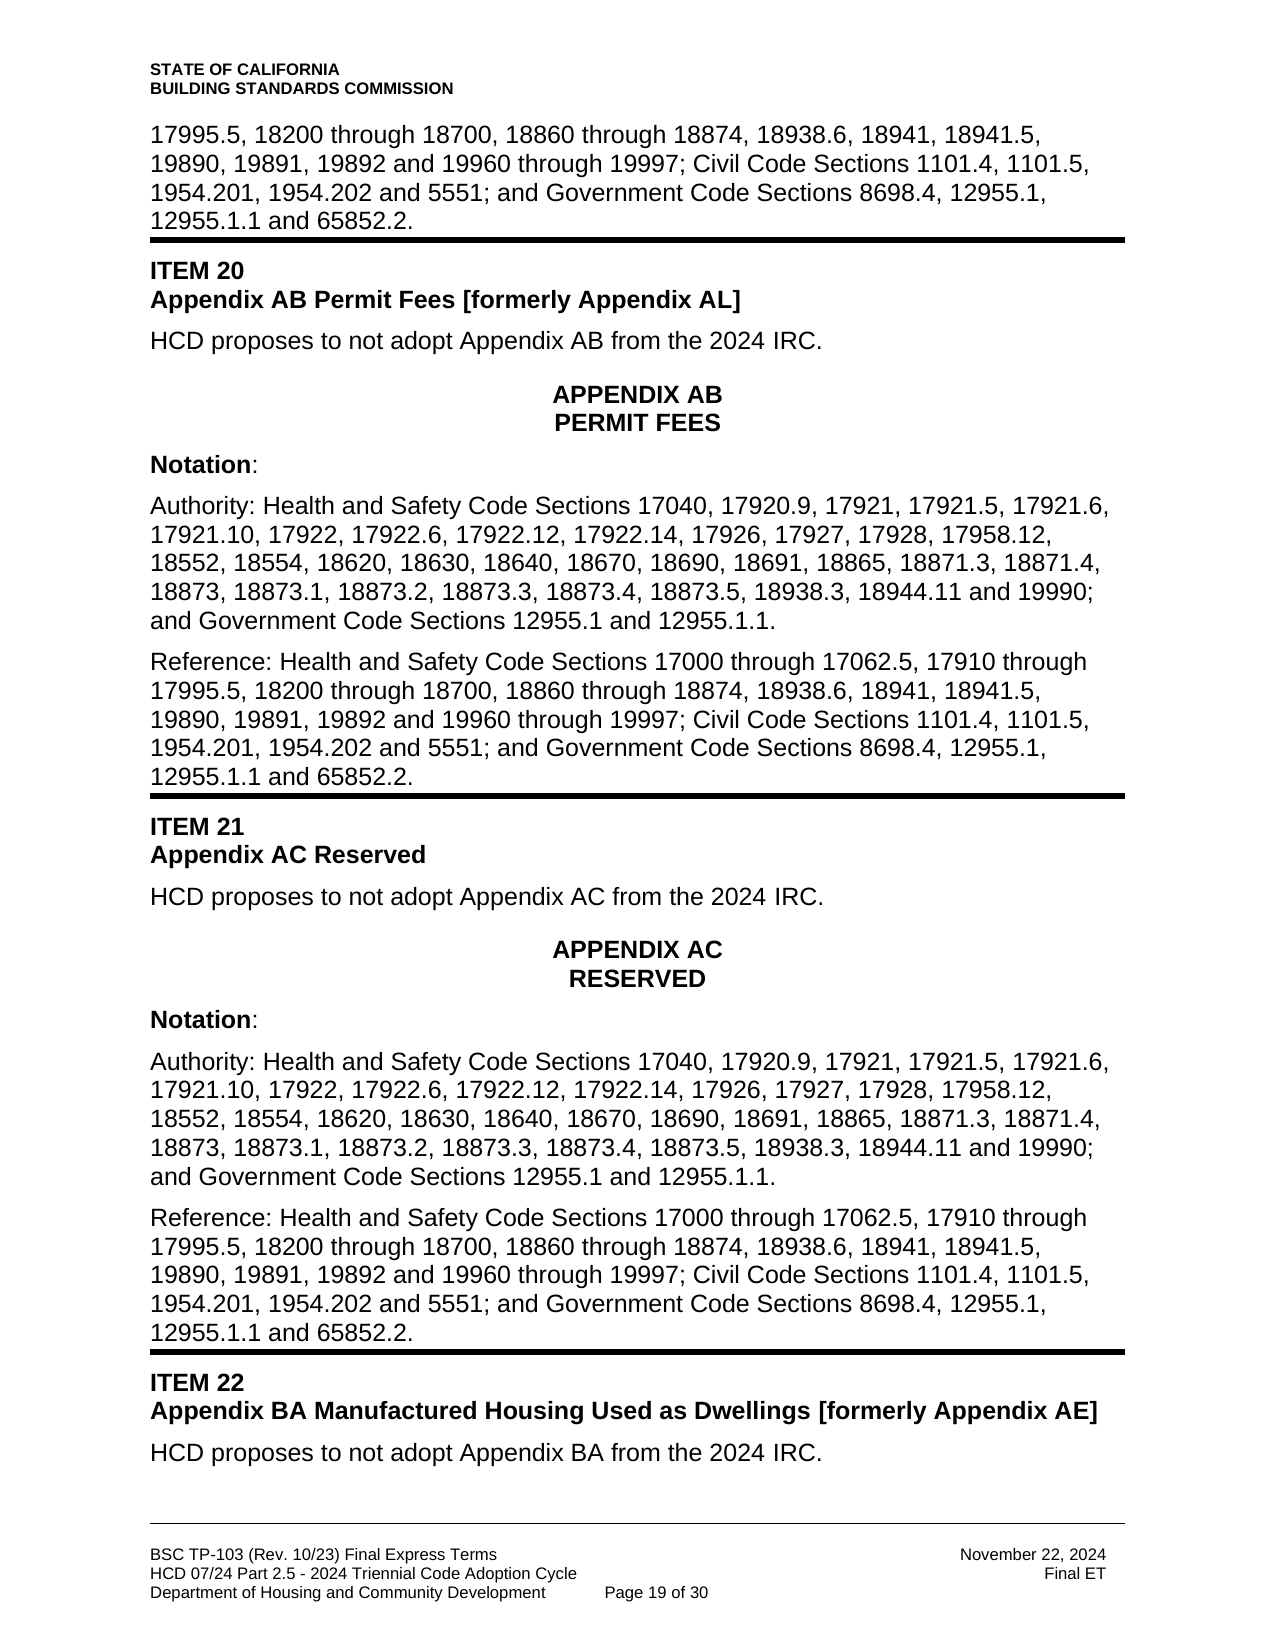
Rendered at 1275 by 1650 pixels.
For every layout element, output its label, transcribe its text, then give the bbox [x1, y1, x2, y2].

text APPENDIX AC RESERVED [150, 935, 1125, 993]
subtitle ITEM 22 Appendix BA Manufactured Housing Used as Dwellings [formerly Appendix AE] [150, 1367, 1125, 1425]
text HCD proposes to not adopt Appendix AC from the 2024 IRC. [150, 882, 1125, 910]
text Notation: [150, 449, 1125, 478]
text Notation: [150, 1005, 1125, 1034]
text HCD proposes to not adopt Appendix AB from the 2024 IRC. [150, 326, 1125, 354]
text APPENDIX AB PERMIT FEES [150, 379, 1125, 437]
subtitle ITEM 20 Appendix AB Permit Fees [formerly Appendix AL] [150, 256, 1125, 313]
subtitle ITEM 21 Appendix AC Reserved [150, 812, 1125, 869]
text HCD proposes to not adopt Appendix BA from the 2024 IRC. [150, 1437, 1125, 1466]
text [150, 120, 1125, 237]
